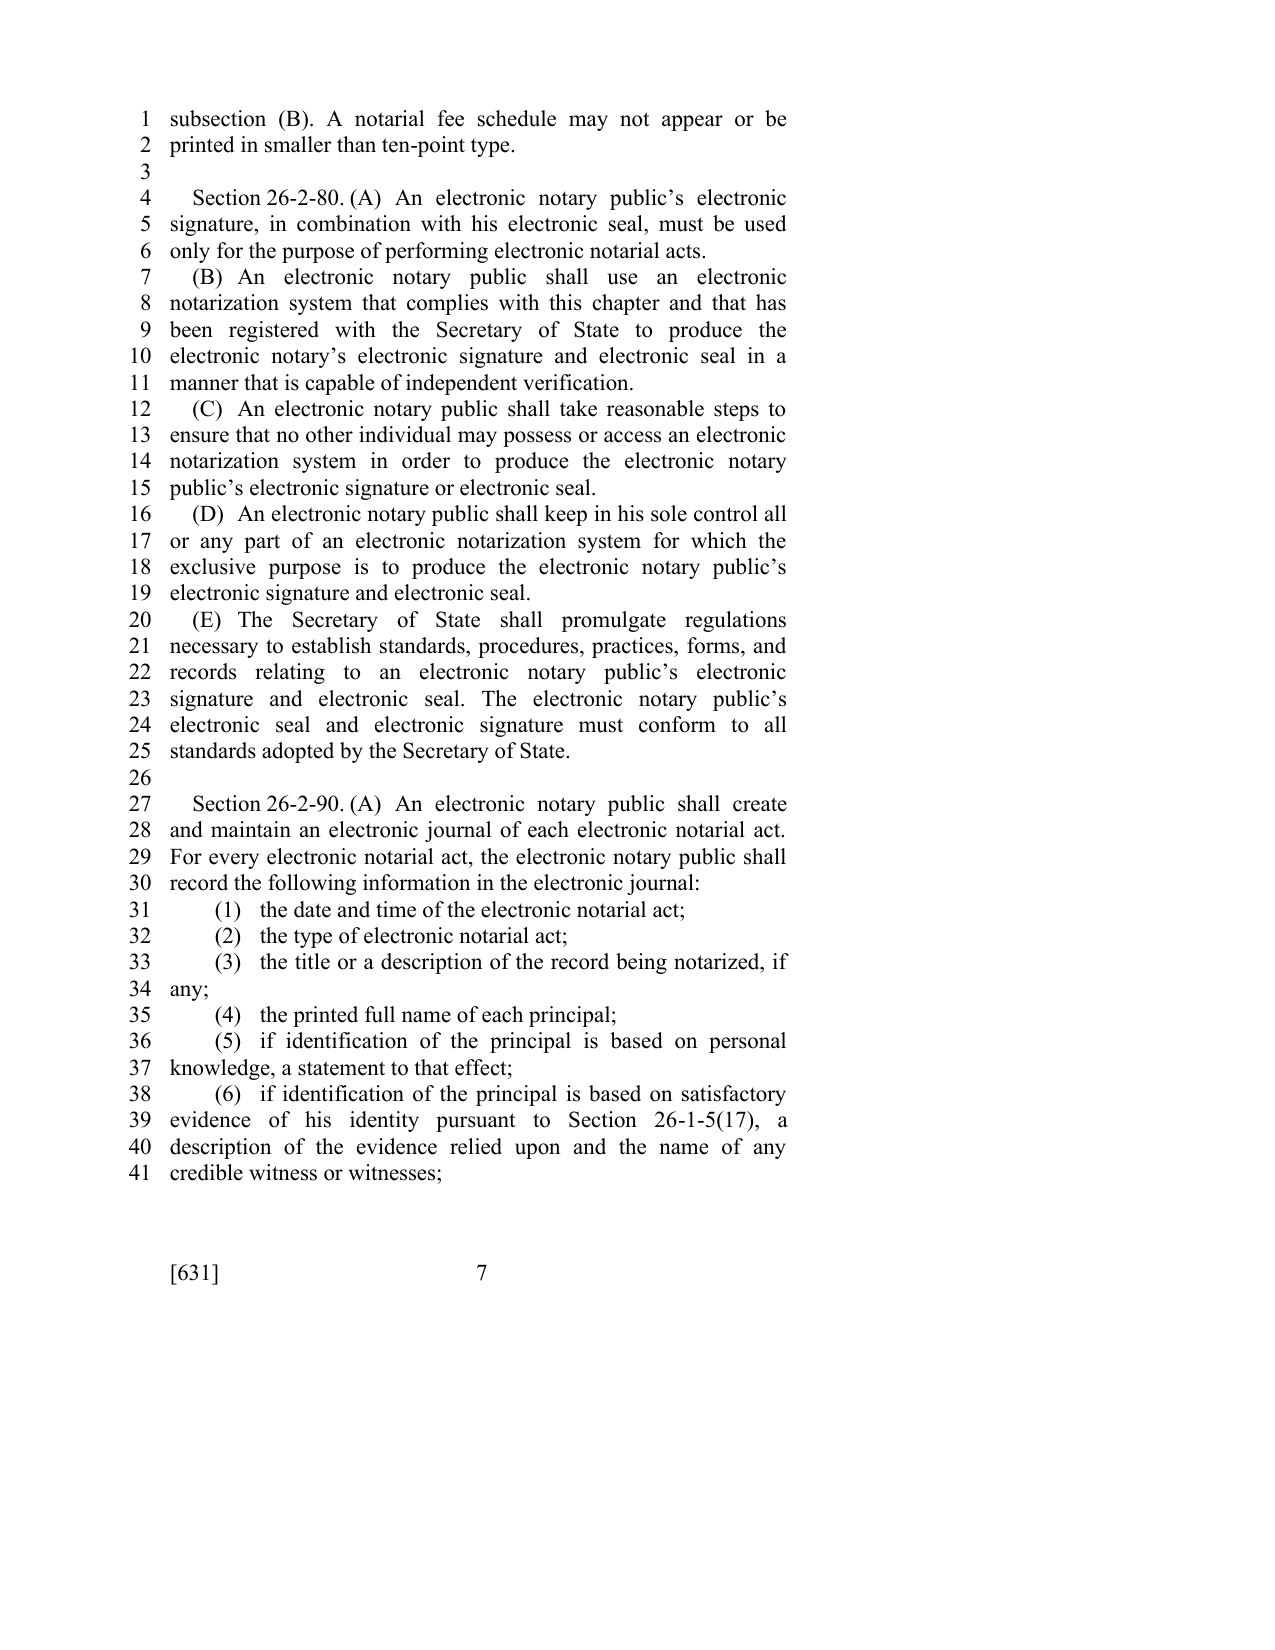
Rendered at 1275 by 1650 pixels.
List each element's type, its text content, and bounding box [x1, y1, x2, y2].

text (2) the type of electronic notarial act; [169, 922, 787, 948]
text (B) An electronic notary public shall use an electronic notarization system that complies with this chapter and that has been registered with the Secretary of State to produce the electronic notary’s electronic signature and electronic seal in a manner that is capable of independent verification. [169, 263, 787, 395]
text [169, 105, 787, 158]
text Section 26-2-80. (A) An electronic notary public’s electronic signature, in combination with his electronic seal, must be used only for the purpose of performing electronic notarial acts. [169, 184, 787, 263]
text (E) The Secretary of State shall promulgate regulations necessary to establish standards, procedures, practices, forms, and records relating to an electronic notary public’s electronic signature and electronic seal. The electronic notary public’s electronic seal and electronic signature must conform to all standards adopted by the Secretary of State. [169, 606, 787, 764]
text (4) the printed full name of each principal; [169, 1001, 787, 1027]
text (1) the date and time of the electronic notarial act; [169, 896, 787, 922]
text (5) if identification of the principal is based on personal knowledge, a statement to that effect; [169, 1027, 787, 1080]
text (C) An electronic notary public shall take reasonable steps to ensure that no other individual may possess or access an electronic notarization system in order to produce the electronic notary public’s electronic signature or electronic seal. [169, 395, 787, 500]
text Section 26-2-90. (A) An electronic notary public shall create and maintain an electronic journal of each electronic notarial act. For every electronic notarial act, the electronic notary public shall record the following information in the electronic journal: [169, 790, 787, 896]
text (D) An electronic notary public shall keep in his sole control all or any part of an electronic notarization system for which the exclusive purpose is to produce the electronic notary public’s electronic signature and electronic seal. [169, 500, 787, 606]
text (6) if identification of the principal is based on satisfactory evidence of his identity pursuant to Section 26-1-5(17), a description of the evidence relied upon and the name of any credible witness or witnesses; [169, 1080, 787, 1186]
text (3) the title or a description of the record being notarized, if any; [169, 948, 787, 1001]
